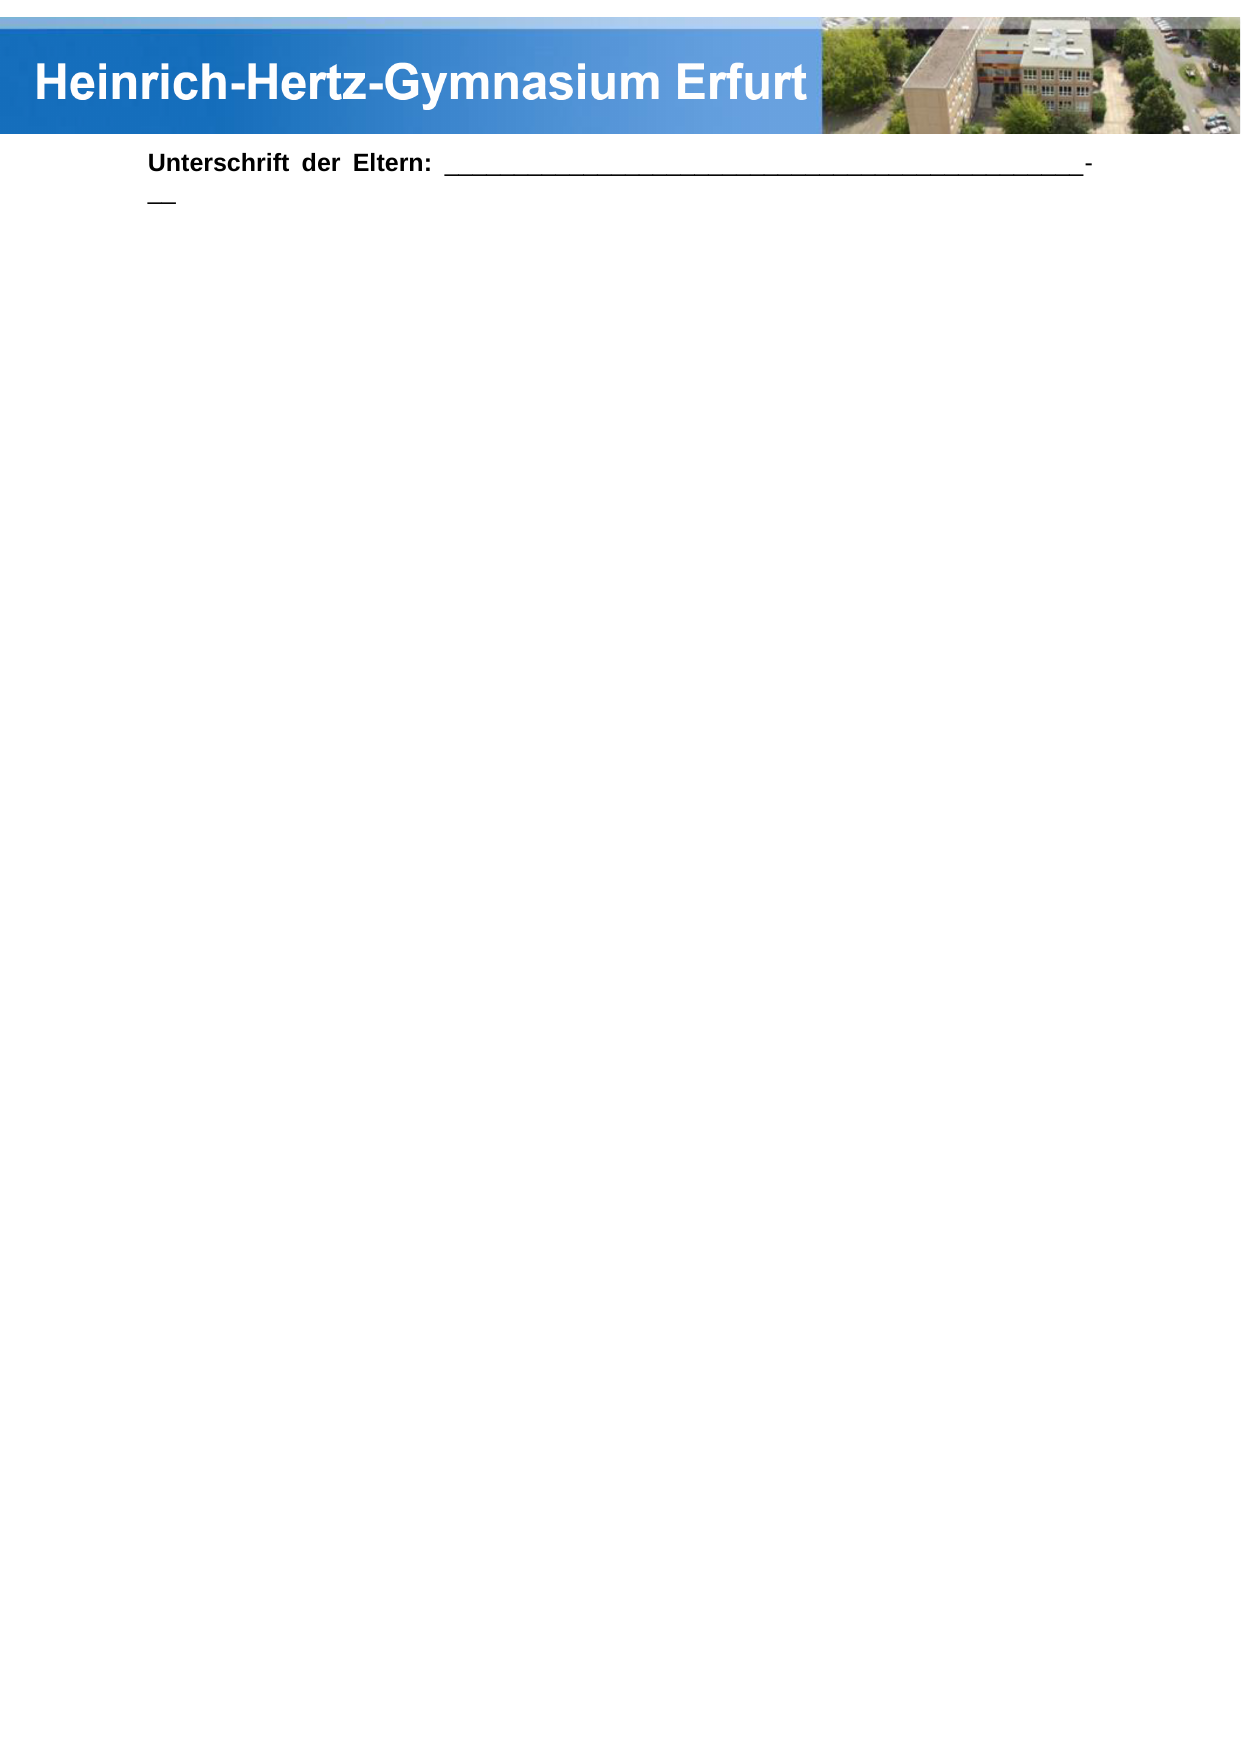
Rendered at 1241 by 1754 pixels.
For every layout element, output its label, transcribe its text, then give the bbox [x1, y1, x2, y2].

text Unterschrift der Eltern: ________________________________________________ [148, 148, 1093, 205]
